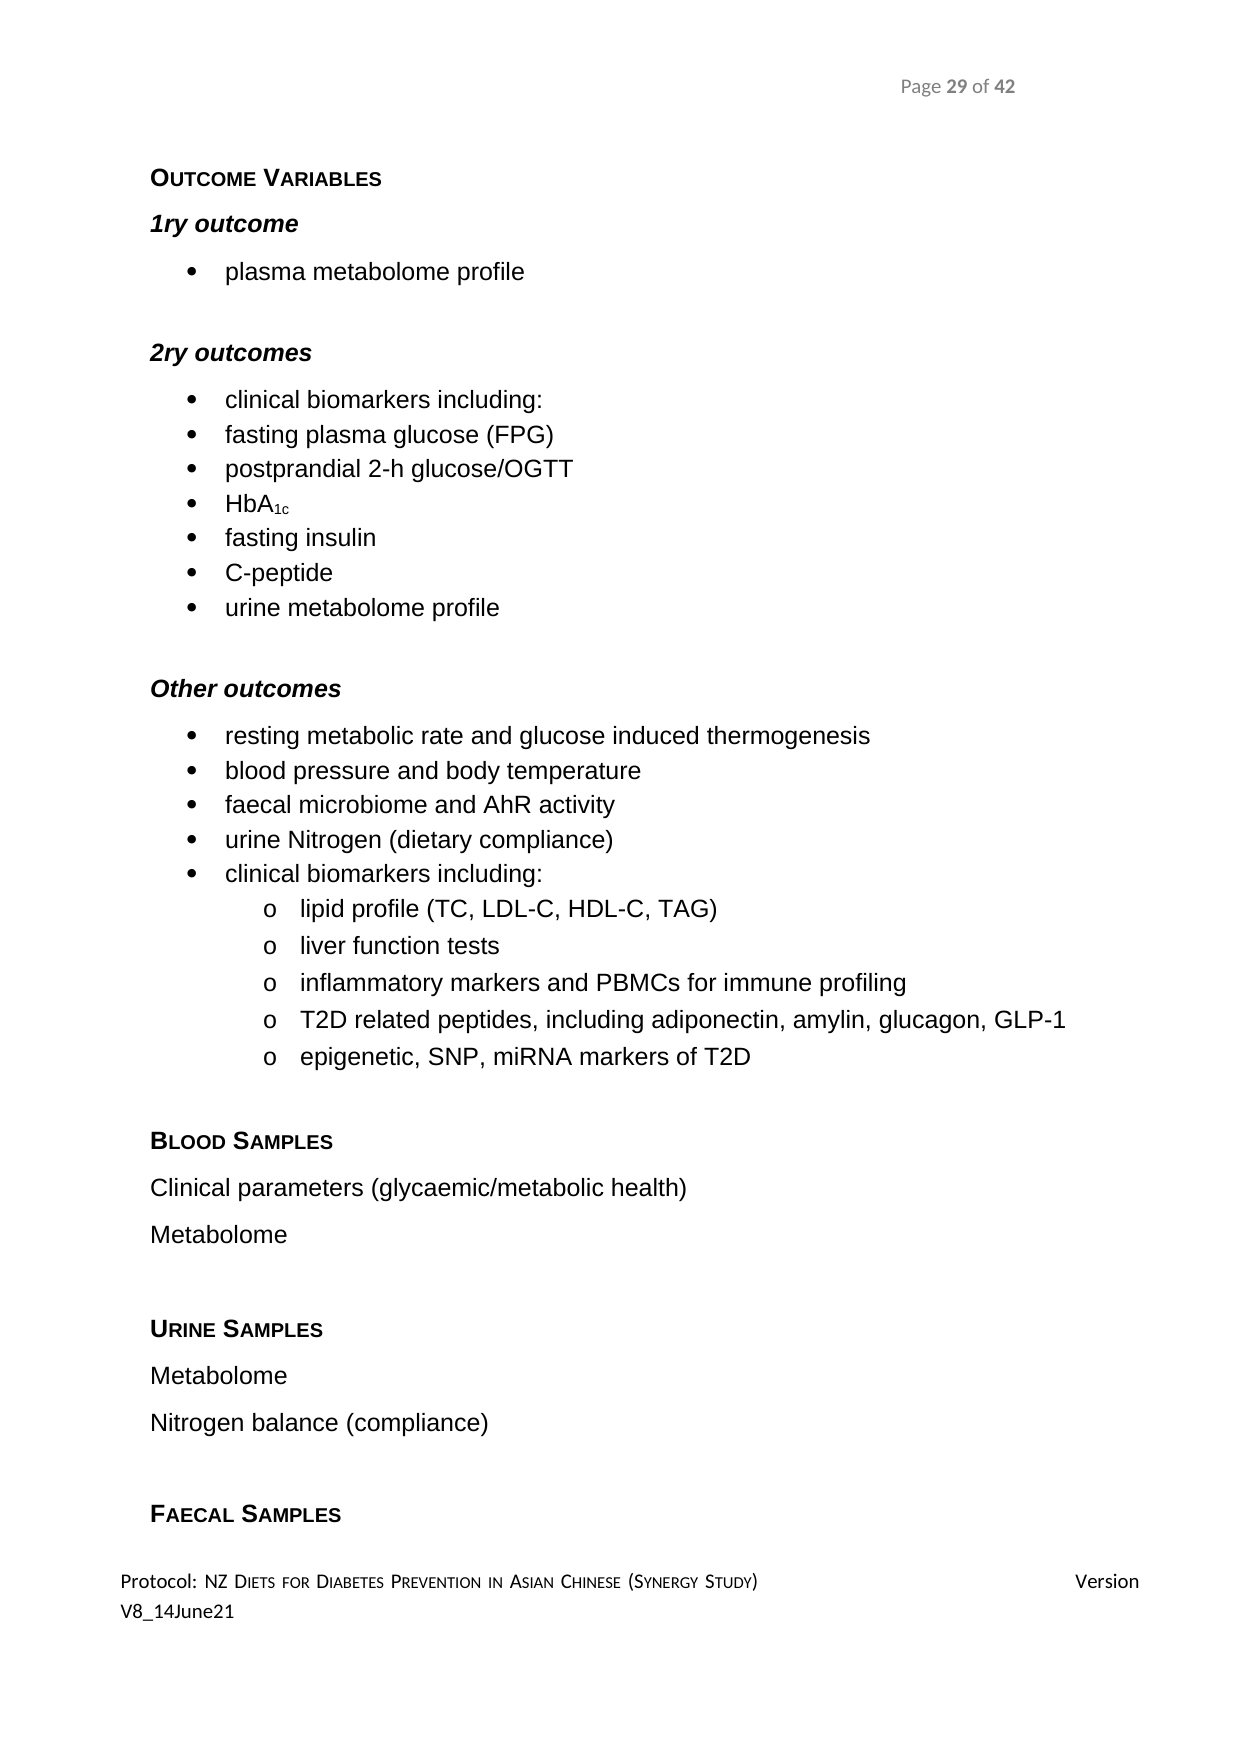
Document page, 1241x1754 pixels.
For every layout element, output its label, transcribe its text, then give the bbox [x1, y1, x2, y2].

text Other outcomes [150, 674, 1090, 703]
list faecal microbiome and AhR activity [187, 790, 1090, 819]
list lipid profile (TC, LDL-C, HDL-C, TAG) [262, 894, 1090, 925]
list clinical biomarkers including: [187, 385, 1090, 414]
list resting metabolic rate and glucose induced thermogenesis [187, 721, 1090, 750]
list C-peptide [187, 558, 1090, 587]
text Blood Samples [150, 1126, 1090, 1155]
list liver function tests [262, 931, 1090, 962]
list postprandial 2-h glucose/OGTT [187, 454, 1090, 483]
text Urine Samples [150, 1314, 1090, 1343]
list blood pressure and body temperature [187, 756, 1090, 784]
list HbA1c [187, 489, 1090, 518]
list inflammatory markers and PBMCs for immune profiling [262, 968, 1090, 999]
list T2D related peptides, including adiponectin, amylin, glucagon, GLP-1 [262, 1005, 1090, 1036]
text 1ry outcome [150, 209, 1090, 238]
text Metabolome [150, 1361, 1090, 1390]
list fasting insulin [187, 523, 1090, 552]
list fasting plasma glucose (FPG) [187, 419, 1090, 448]
list epigenetic, SNP, miRNA markers of T2D [262, 1042, 1090, 1073]
text Outcome Variables [150, 162, 1090, 191]
text 2ry outcomes [150, 338, 1090, 367]
list urine metabolome profile [187, 592, 1090, 621]
list urine Nitrogen (dietary compliance) [187, 825, 1090, 854]
text Nitrogen balance (compliance) [150, 1408, 1090, 1437]
text Metabolome [150, 1220, 1090, 1249]
list clinical biomarkers including: [187, 859, 1090, 888]
text Clinical parameters (glycaemic/metabolic health) [150, 1173, 1090, 1202]
text Faecal Samples [150, 1499, 1090, 1528]
list plasma metabolome profile [187, 256, 1090, 285]
